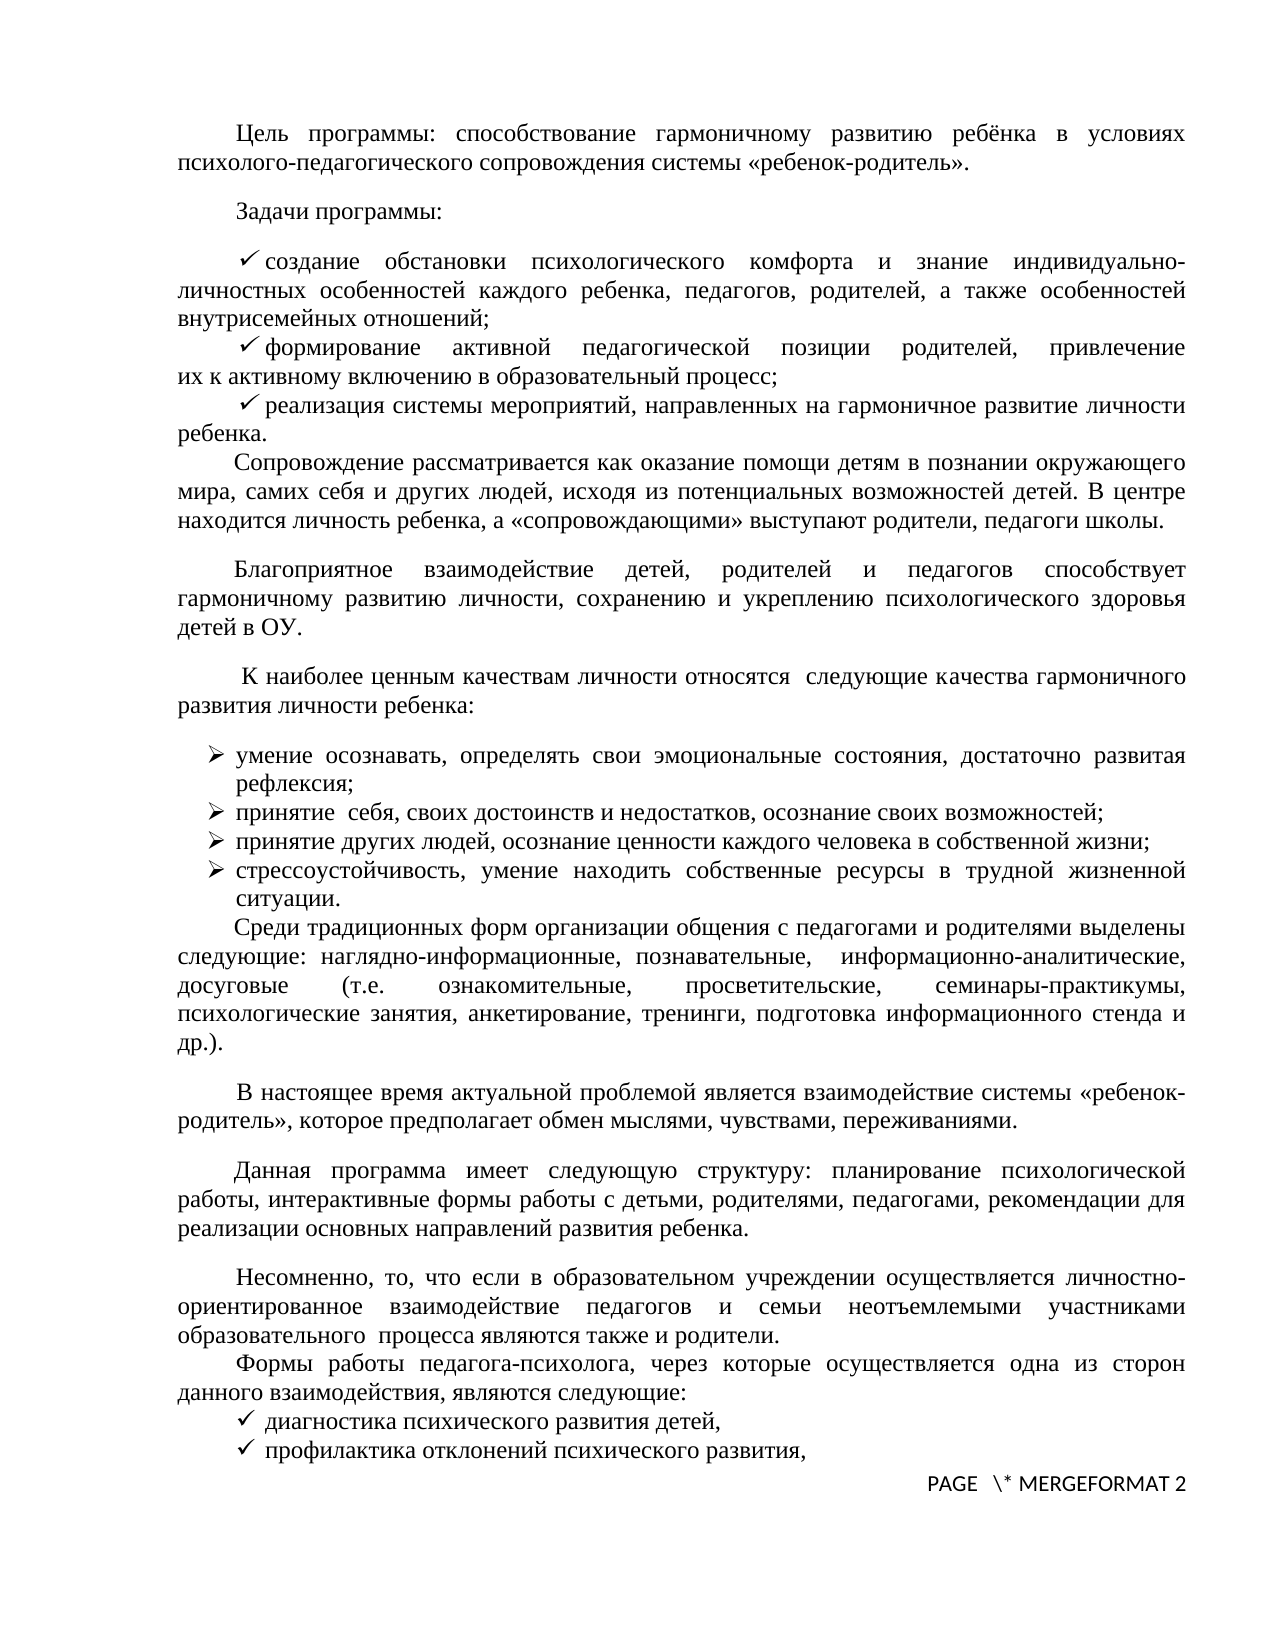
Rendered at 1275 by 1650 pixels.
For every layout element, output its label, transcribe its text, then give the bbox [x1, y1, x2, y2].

list принятие других людей, осознание ценности каждого человека в собственной жизни; [206, 826, 1186, 855]
text Среди традиционных форм организации общения с педагогами и родителями выделены следующие: наглядно-информационные, познавательные, информационно-аналитические, досуговые (т.е. ознакомительные, просветительские, семинары-практикумы, психологические занятия, анкетирование, тренинги, подготовка информационного стенда и др.). [177, 912, 1186, 1056]
list принятие себя, своих достоинств и недостатков, осознание своих возможностей; [206, 797, 1186, 826]
text Несомненно, то, что если в образовательном учреждении осуществляется личностно-ориентированное взаимодействие педагогов и семьи неотъемлемыми участниками образовательного процесса являются также и родители. [177, 1262, 1186, 1348]
text В настоящее время актуальной проблемой является взаимодействие системы «ребенок-родитель», которое предполагает обмен мыслями, чувствами, переживаниями. [177, 1077, 1186, 1134]
text К наиболее ценным качествам личности относятся следующие качества гармоничного развития личности ребенка: [177, 661, 1186, 719]
text Формы работы педагога-психолога, через которые осуществляется одна из сторон данного взаимодействия, являются следующие: [177, 1348, 1186, 1406]
list реализация системы мероприятий, направленных на гармоничное развитие личности ребенка. [177, 390, 1186, 447]
list диагностика психического развития детей, [177, 1406, 1186, 1435]
text Данная программа имеет следующую структуру: планирование психологической работы, интерактивные формы работы с детьми, родителями, педагогами, рекомендации для реализации основных направлений развития ребенка. [177, 1155, 1186, 1241]
list создание обстановки психологического комфорта и знание индивидуально-личностных особенностей каждого ребенка, педагогов, родителей, а также особенностей внутрисемейных отношений; [177, 246, 1186, 332]
list формирование активной педагогической позиции родителей, привлечение их к активному включению в образовательный процесс; [177, 332, 1186, 390]
list профилактика отклонений психического развития, [177, 1435, 1186, 1463]
text Благоприятное взаимодействие детей, родителей и педагогов способствует гармоничному развитию личности, сохранению и укреплению психологического здоровья детей в ОУ. [177, 554, 1186, 641]
list умение осознавать, определять свои эмоциональные состояния, достаточно развитая рефлексия; [206, 740, 1186, 797]
text Цель программы: способствование гармоничному развитию ребёнка в условиях психолого-педагогического сопровождения системы «ребенок-родитель». [177, 118, 1186, 176]
text Задачи программы: [177, 196, 1186, 225]
list стрессоустойчивость, умение находить собственные ресурсы в трудной жизненной ситуации. [206, 855, 1186, 912]
text Сопровождение рассматривается как оказание помощи детям в познании окружающего мира, самих себя и других людей, исходя из потенциальных возможностей детей. В центре находится личность ребенка, а «сопровождающими» выступают родители, педагоги школы. [177, 447, 1186, 533]
